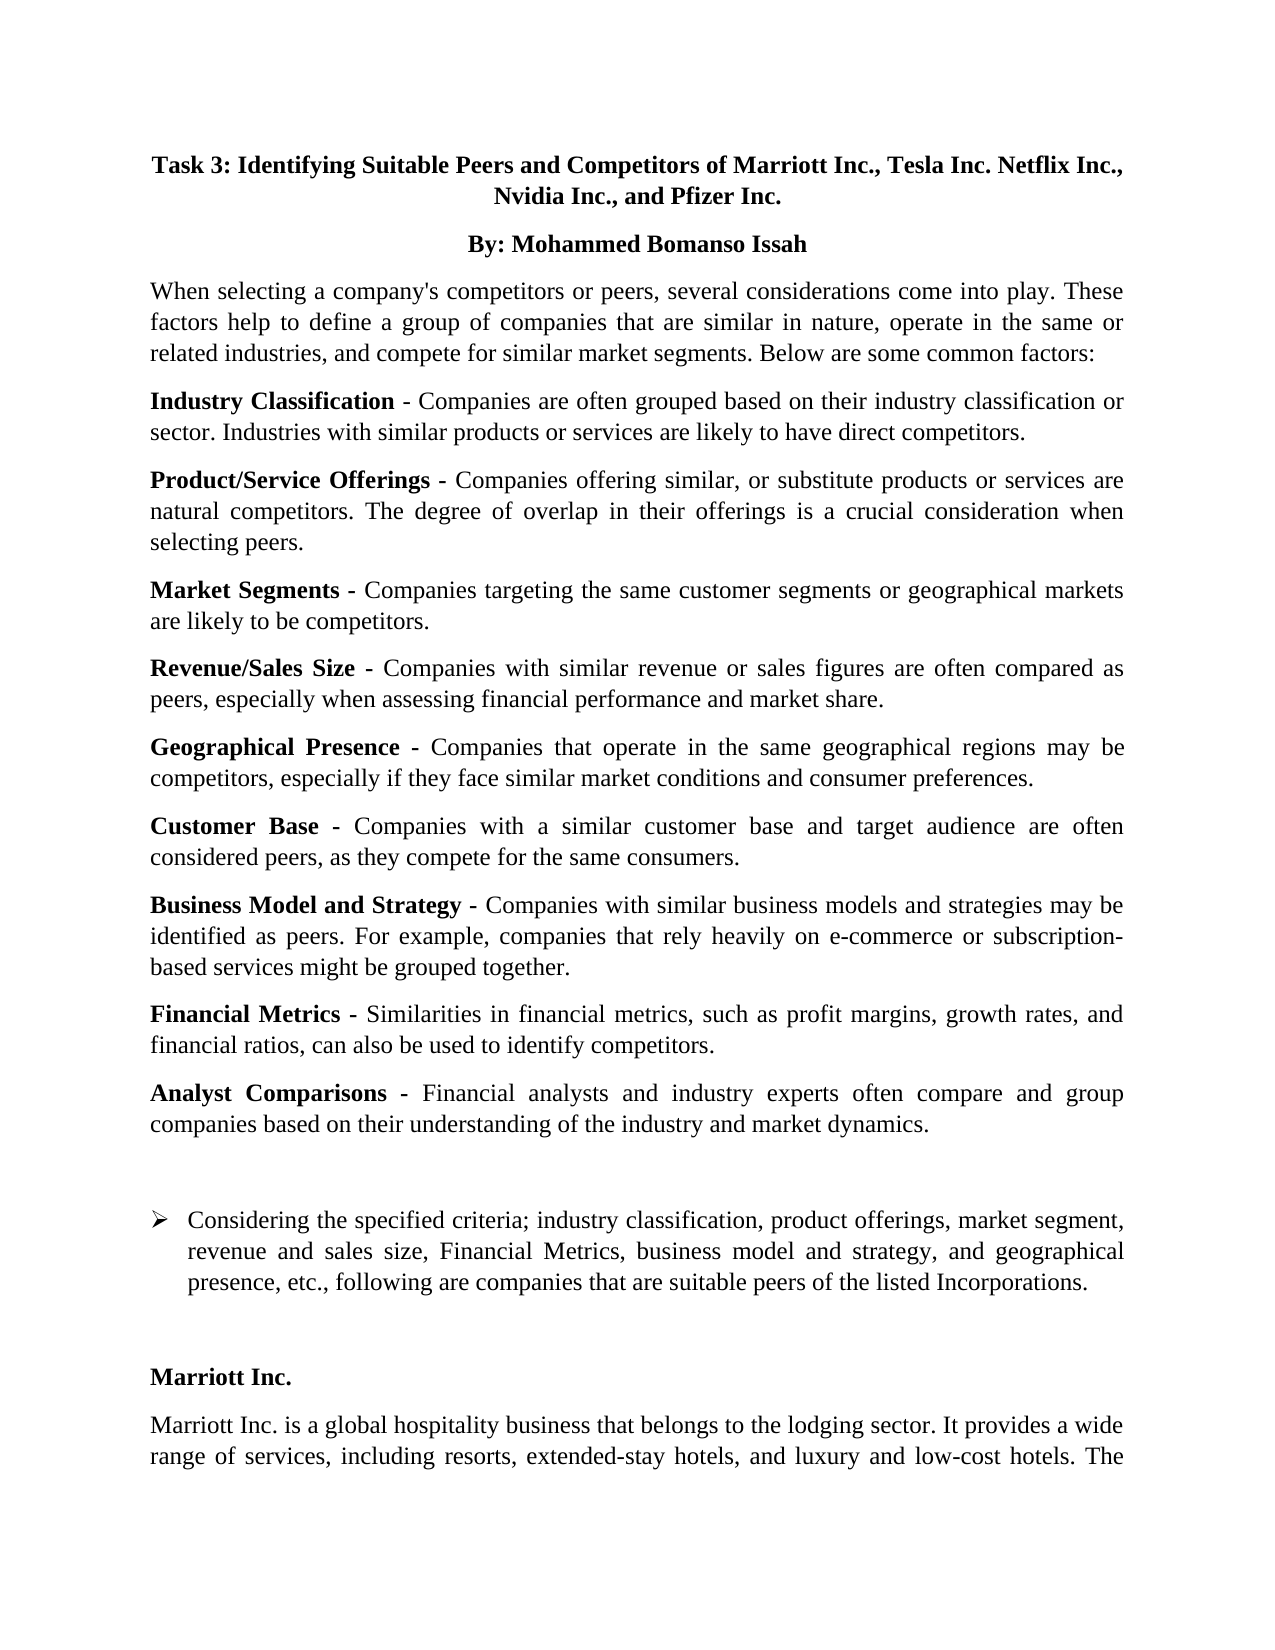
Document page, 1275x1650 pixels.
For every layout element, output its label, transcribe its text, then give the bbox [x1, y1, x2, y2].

text Task 3: Identifying Suitable Peers and Competitors of Marriott Inc., Tesla Inc. Netflix Inc., Nvidia Inc., and Pfizer Inc. [150, 150, 1125, 210]
text Marriott Inc. [150, 1362, 1125, 1391]
text Product/Service Offerings - Companies offering similar, or substitute products or services are natural competitors. The degree of overlap in their offerings is a crucial consideration when selecting peers. [150, 465, 1125, 556]
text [150, 1410, 1125, 1470]
text When selecting a company's competitors or peers, several considerations come into play. These factors help to define a group of companies that are similar in nature, operate in the same or related industries, and compete for similar market segments. Below are some common factors: [150, 276, 1125, 367]
text By: Mohammed Bomanso Issah [150, 229, 1125, 257]
text Analyst Comparisons - Financial analysts and industry experts often compare and group companies based on their understanding of the industry and market dynamics. [150, 1078, 1125, 1138]
text Business Model and Strategy - Companies with similar business models and strategies may be identified as peers. For example, companies that rely heavily on e-commerce or subscription-based services might be grouped together. [150, 890, 1125, 981]
list Considering the specified criteria; industry classification, product offerings, market segment, revenue and sales size, Financial Metrics, business model and strategy, and geographical presence, etc., following are companies that are suitable peers of the listed Incorporations. [150, 1205, 1125, 1296]
text Revenue/Sales Size - Companies with similar revenue or sales figures are often compared as peers, especially when assessing financial performance and market share. [150, 653, 1125, 713]
text Industry Classification - Companies are often grouped based on their industry classification or sector. Industries with similar products or services are likely to have direct competitors. [150, 386, 1125, 446]
text Market Segments - Companies targeting the same customer segments or geographical markets are likely to be competitors. [150, 575, 1125, 634]
text Financial Metrics - Similarities in financial metrics, such as profit margins, growth rates, and financial ratios, can also be used to identify competitors. [150, 999, 1125, 1059]
text Customer Base - Companies with a similar customer base and target audience are often considered peers, as they compete for the same consumers. [150, 811, 1125, 871]
text Geographical Presence - Companies that operate in the same geographical regions may be competitors, especially if they face similar market conditions and consumer preferences. [150, 732, 1125, 792]
